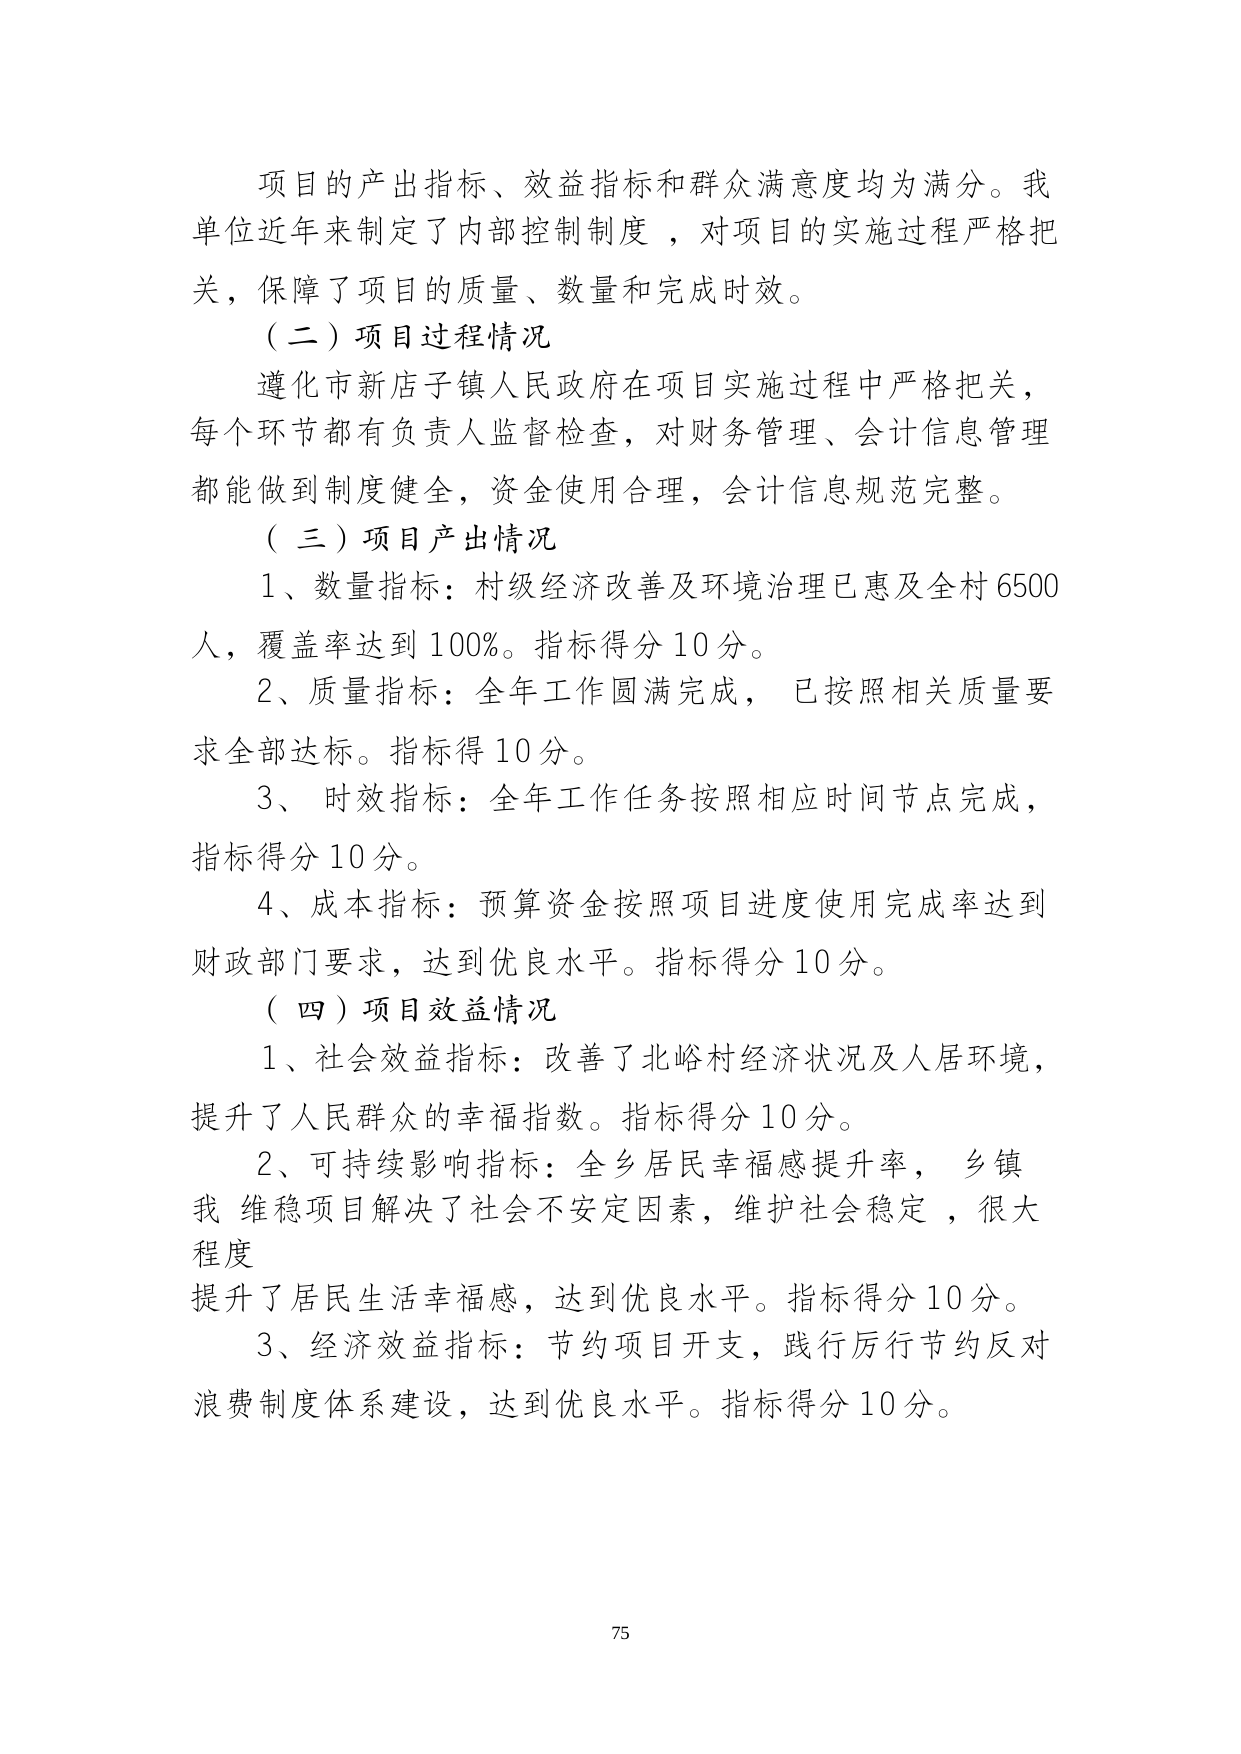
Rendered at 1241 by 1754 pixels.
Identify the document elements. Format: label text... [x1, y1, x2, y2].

text （二）项目过程情况 [253, 321, 1063, 356]
text 1、数量指标：村级经济改善及环境治理已惠及全村6500 [258, 570, 1063, 628]
text 1、社会效益指标：改善了北峪村经济状况及人居环境， [186, 1041, 1063, 1100]
text 提升了居民生活幸福感，达到优良水平。指标得分10分。 [189, 1281, 1063, 1316]
text 浪费制度体系建设，达到优良水平。指标得分10分。 [191, 1388, 1063, 1422]
text （ 三）项目产出情况 [253, 523, 1063, 557]
text 关，保障了项目的质量、数量和完成时效。 [190, 273, 1063, 308]
text 2、可持续影响指标：全乡居民幸福感提升率， 乡镇我 维稳项目解决了社会不安定因素，维护社会稳定 ，很大程度 [190, 1147, 1052, 1273]
text 每个环节都有负责人监督检查，对财务管理、会计信息管理 [189, 416, 1063, 474]
text 都能做到制度健全，资金使用合理，会计信息规范完整。 [189, 474, 1063, 508]
text 提升了人民群众的幸福指数。指标得分10分。 [189, 1100, 1063, 1135]
text 3、经济效益指标：节约项目开支，践行厉行节约反对 [256, 1329, 1063, 1387]
text 项目的产出指标、效益指标和群众满意度均为满分。我 [256, 167, 1063, 203]
text 求全部达标。指标得10分。 [190, 734, 1063, 770]
text 财政部门要求，达到优良水平。指标得分10分。 [189, 946, 1063, 981]
text 遵化市新店子镇人民政府在项目实施过程中严格把关， [256, 368, 1063, 404]
text 单位近年来制定了内部控制制度 ，对项目的实施过程严格把 [190, 215, 1063, 273]
text 4、成本指标：预算资金按照项目进度使用完成率达到 [256, 888, 1063, 946]
text 指标得分10分。 [189, 840, 1063, 876]
text 3、 时效指标：全年工作任务按照相应时间节点完成， [256, 782, 1063, 840]
text 2、质量指标：全年工作圆满完成， 已按照相关质量要 [256, 676, 1063, 734]
text （ 四）项目效益情况 [253, 994, 1063, 1029]
text 人，覆盖率达到100%。指标得分10分。 [189, 628, 1063, 663]
